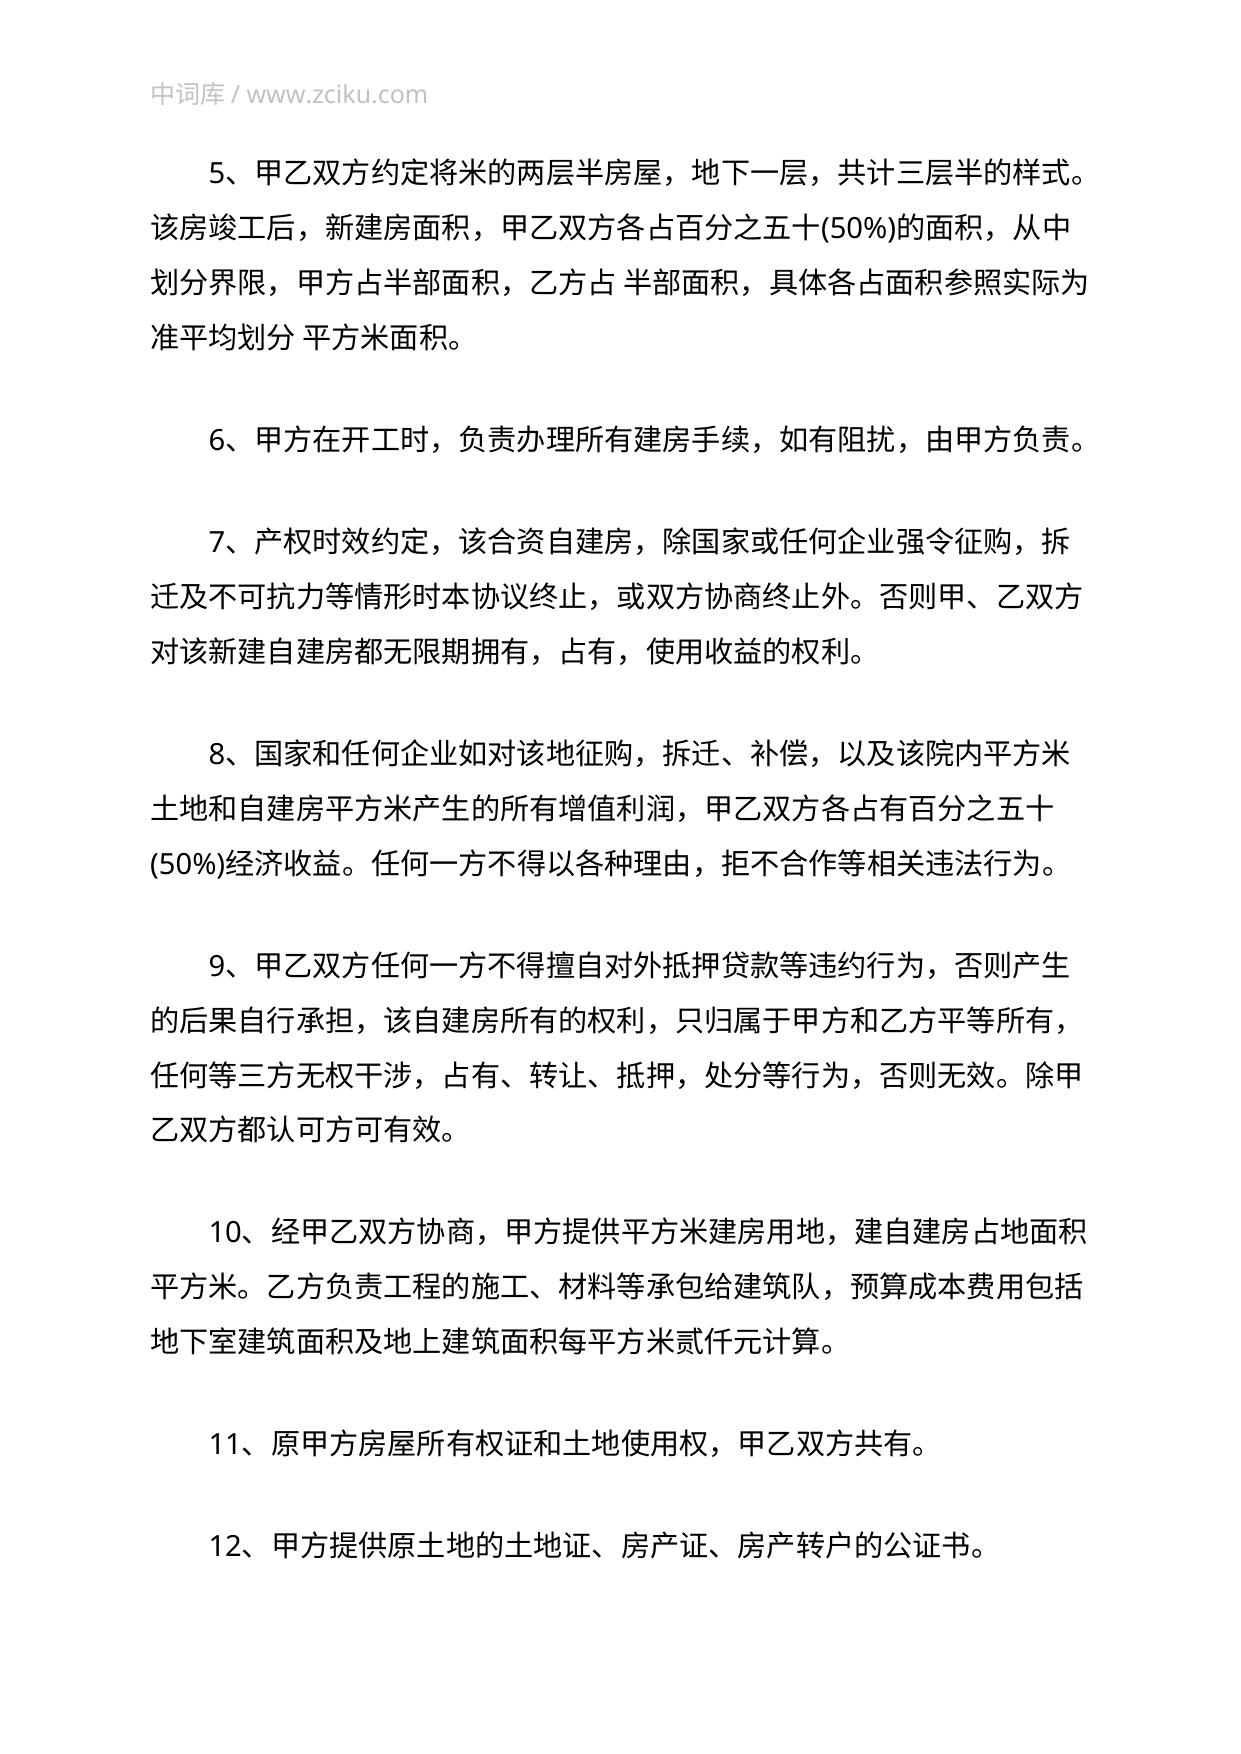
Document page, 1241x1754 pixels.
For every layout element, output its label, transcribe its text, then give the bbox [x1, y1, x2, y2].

text 10、经甲乙双方协商，甲方提供平方米建房用地，建自建房占地面积平方米。乙方负责工程的施工、材料等承包给建筑队，预算成本费用包括地下室建筑面积及地上建筑面积每平方米贰仟元计算。 [150, 1209, 1090, 1361]
text 6、甲方在开工时，负责办理所有建房手续，如有阻扰，由甲方负责。 [150, 417, 1090, 459]
text 12、甲方提供原土地的土地证、房产证、房产转户的公证书。 [150, 1522, 1090, 1565]
text 5、甲乙双方约定将米的两层半房屋，地下一层，共计三层半的样式。该房竣工后，新建房面积，甲乙双方各占百分之五十(50%)的面积，从中划分界限，甲方占半部面积，乙方占 半部面积，具体各占面积参照实际为准平均划分 平方米面积。 [150, 150, 1090, 357]
text 7、产权时效约定，该合资自建房，除国家或任何企业强令征购，拆迁及不可抗力等情形时本协议终止，或双方协商终止外。否则甲、乙双方对该新建自建房都无限期拥有，占有，使用收益的权利。 [150, 519, 1090, 671]
text 8、国家和任何企业如对该地征购，拆迁、补偿，以及该院内平方米土地和自建房平方米产生的所有增值利润，甲乙双方各占有百分之五十(50%)经济收益。任何一方不得以各种理由，拒不合作等相关违法行为。 [150, 730, 1090, 883]
text 9、甲乙双方任何一方不得擅自对外抵押贷款等违约行为，否则产生的后果自行承担，该自建房所有的权利，只归属于甲方和乙方平等所有，任何等三方无权干涉，占有、转让、抵押，处分等行为，否则无效。除甲乙双方都认可方可有效。 [150, 942, 1090, 1149]
text 11、原甲方房屋所有权证和土地使用权，甲乙双方共有。 [150, 1420, 1090, 1463]
